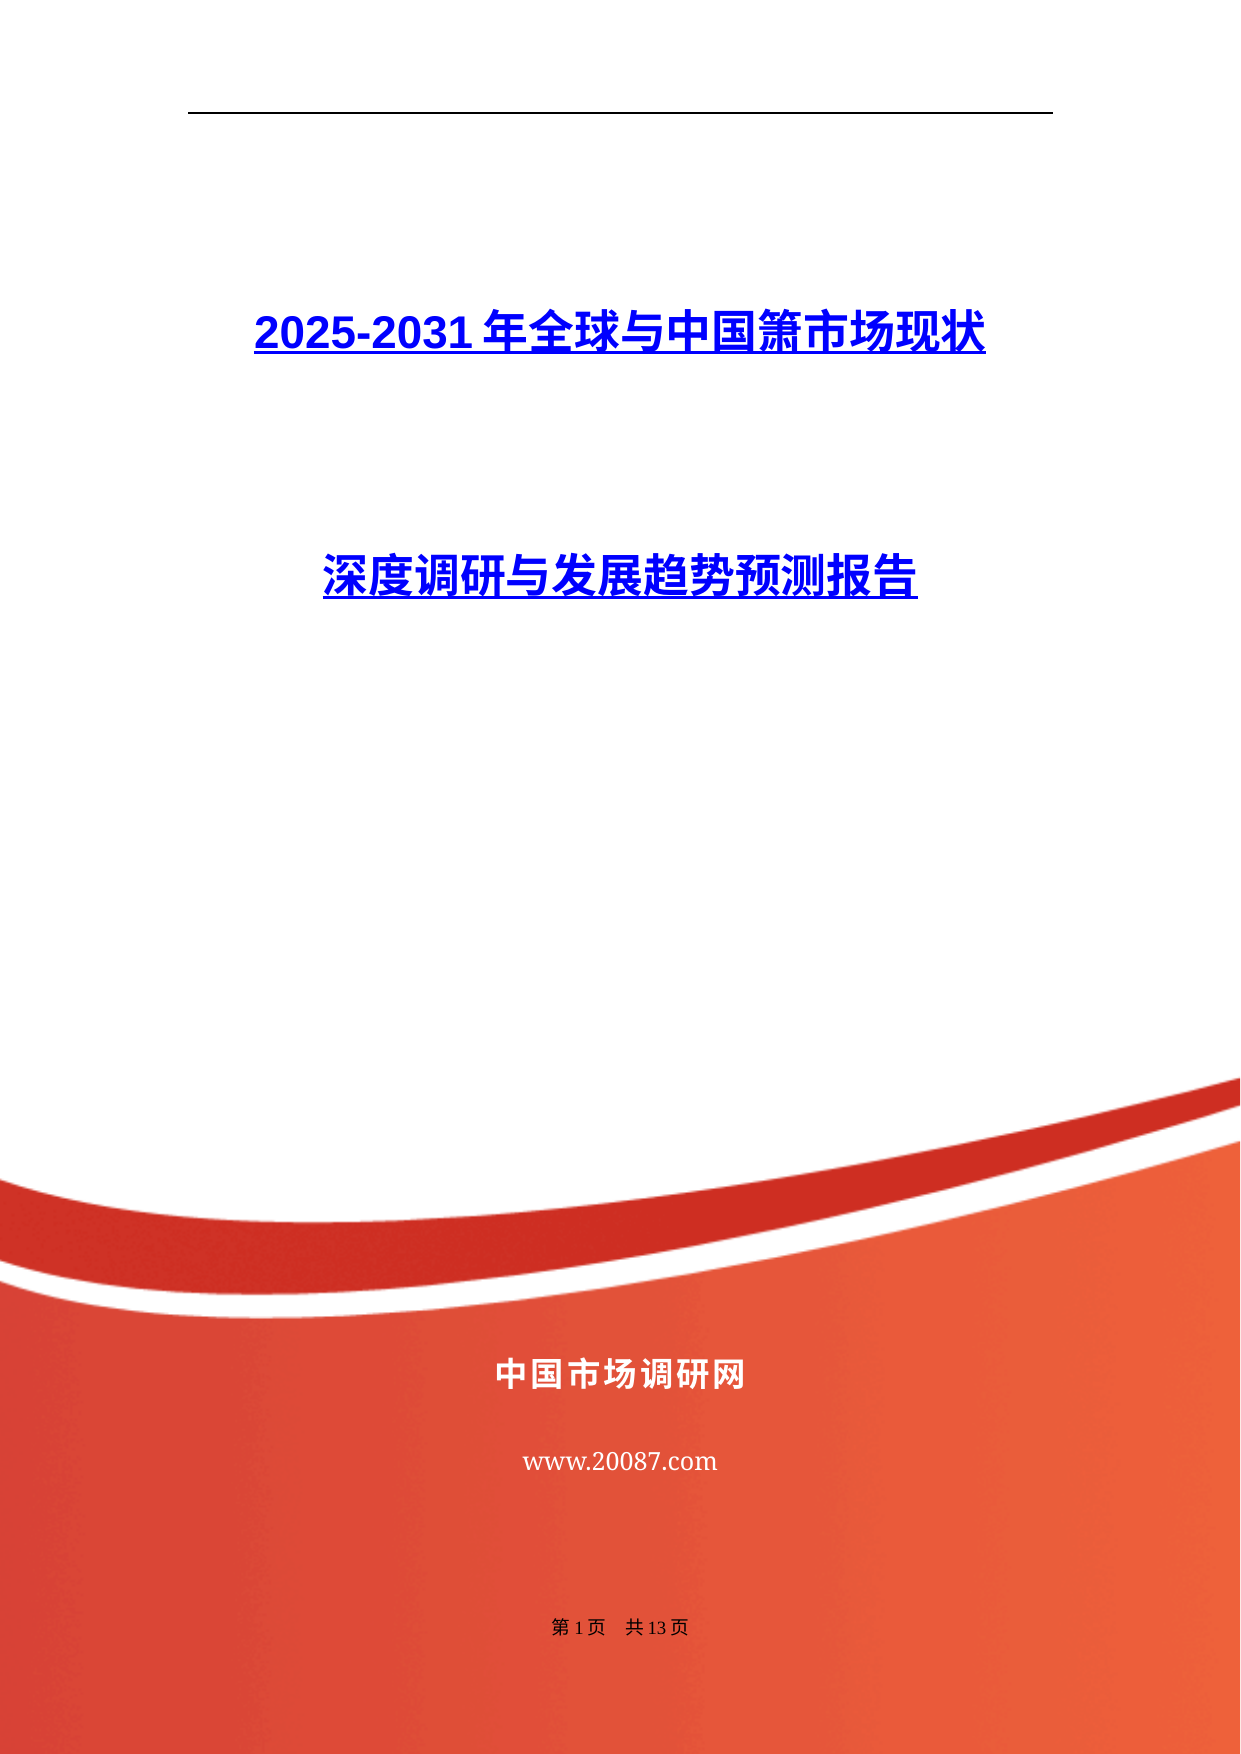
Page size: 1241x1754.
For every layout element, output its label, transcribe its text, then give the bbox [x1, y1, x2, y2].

subtitle 中国市场调研网 [187, 1339, 1053, 1404]
picture [0, 1006, 1241, 1754]
table_header 2025-2031年全球与中国箫市场现状深度调研与发展趋势预测报告 [188, 207, 1053, 773]
text www.20087.com [187, 1428, 1053, 1493]
